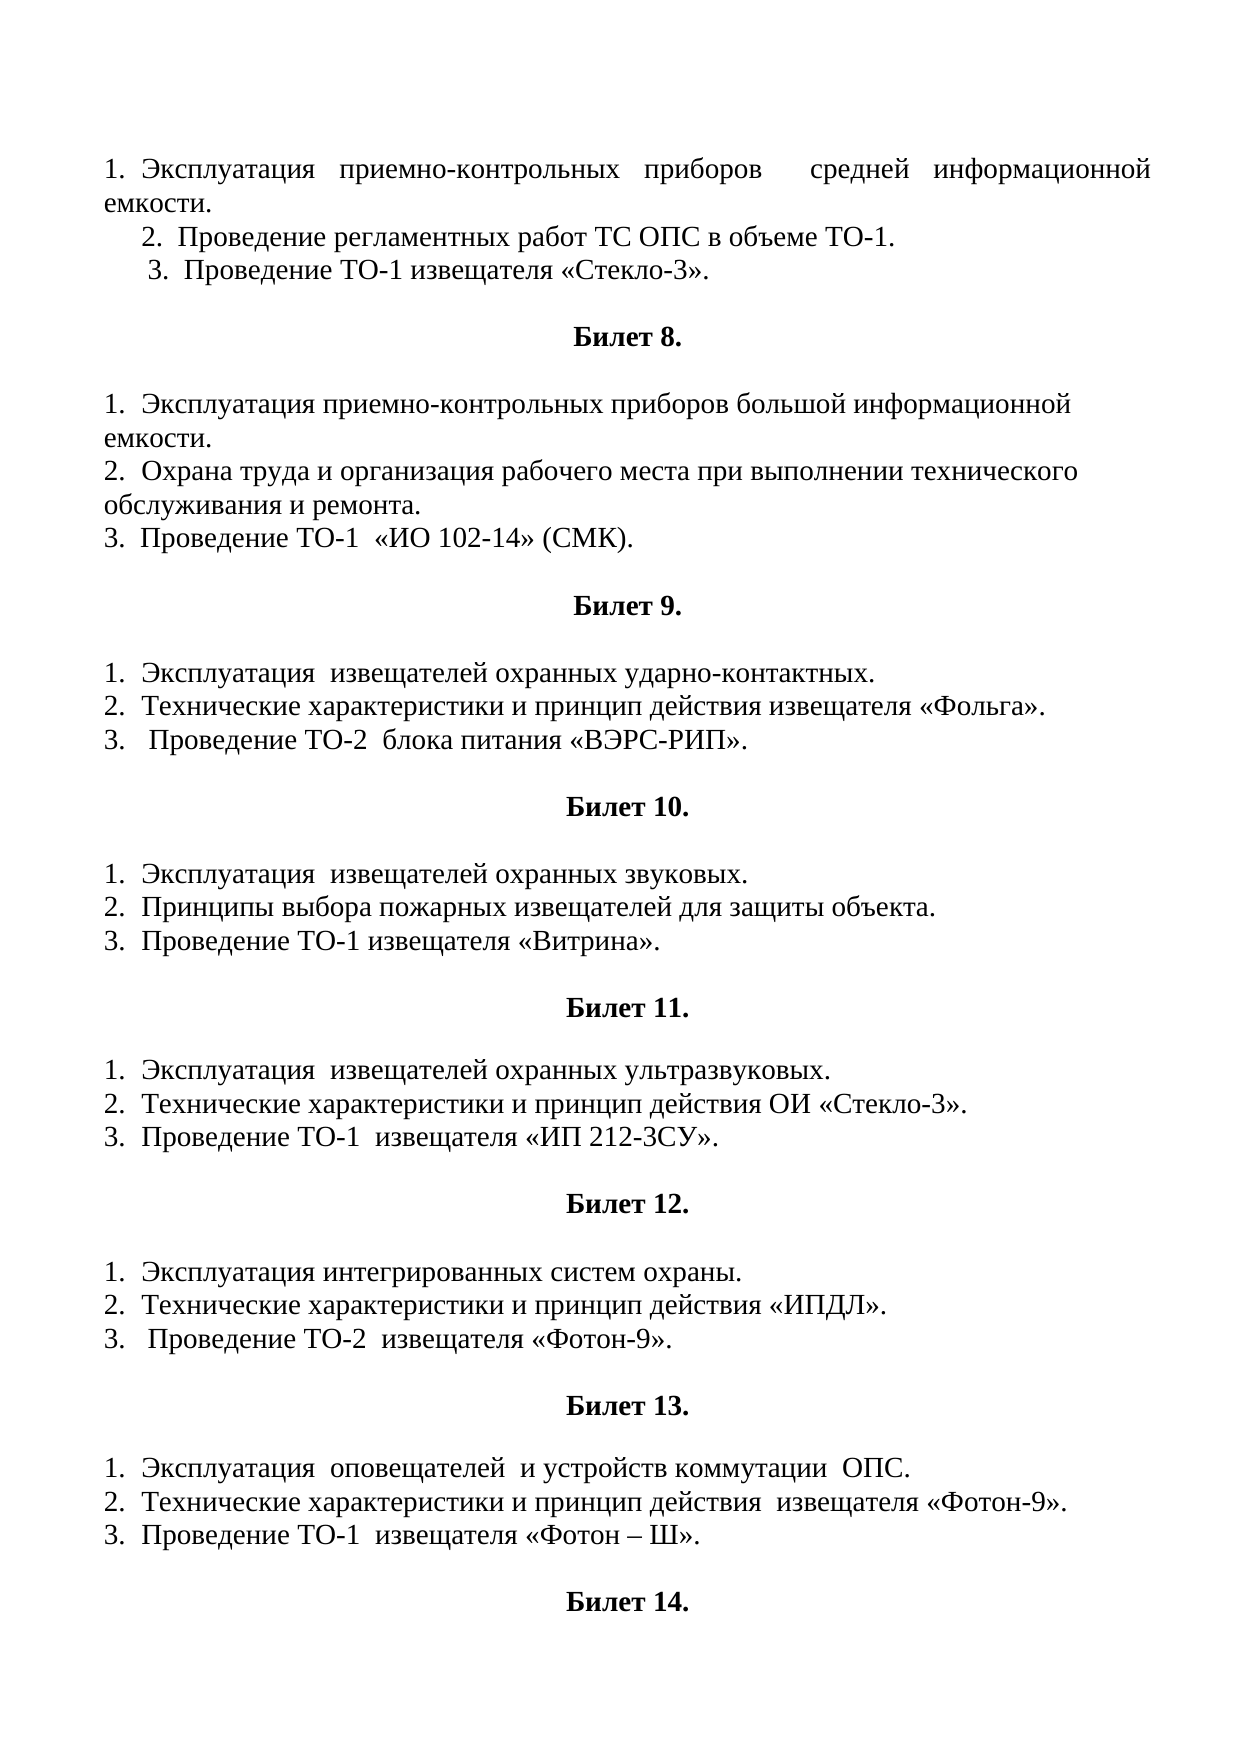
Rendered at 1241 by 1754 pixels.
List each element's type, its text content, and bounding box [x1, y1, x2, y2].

list Проведение ТО-1 извещателя «ИП 212-3СУ». [103, 1119, 1152, 1153]
list Эксплуатация приемно-контрольных приборов средней информационной емкости. [103, 152, 1152, 219]
list Проведение ТО-2 блока питания «ВЭРС-РИП». [103, 722, 1152, 755]
text Билет 11. [103, 990, 1152, 1024]
list Проведение ТО-1 извещателя «Витрина». [103, 923, 1152, 957]
list Эксплуатация извещателей охранных звуковых. [103, 856, 1152, 889]
list Эксплуатация извещателей охранных ультразвуковых. [103, 1052, 1152, 1086]
list Технические характеристики и принцип действия извещателя «Фольга». [103, 688, 1152, 722]
list Технические характеристики и принцип действия ОИ «Стекло-3». [103, 1086, 1152, 1119]
list Охрана труда и организация рабочего места при выполнении технического обслуживания и ремонта. [103, 453, 1152, 521]
text 3. Проведение ТО-1 извещателя «Стекло-3». [103, 252, 1152, 286]
text Билет 10. [103, 789, 1152, 822]
text 2. Проведение регламентных работ ТС ОПС в объеме ТО-1. [141, 219, 1152, 252]
list Эксплуатация приемно-контрольных приборов большой информационной емкости. [103, 386, 1152, 453]
list Технические характеристики и принцип действия извещателя «Фотон-9». [103, 1484, 1152, 1517]
text Билет 12. [103, 1187, 1152, 1220]
text 3. Проведение ТО-2 извещателя «Фотон-9». [103, 1321, 1152, 1354]
list Технические характеристики и принцип действия «ИПДЛ». [103, 1287, 1152, 1321]
list Принципы выбора пожарных извещателей для защиты объекта. [103, 889, 1152, 923]
list Эксплуатация интегрированных систем охраны. [103, 1254, 1152, 1287]
text Билет 13. [103, 1388, 1152, 1421]
list Проведение ТО-1 извещателя «Фотон – Ш». [103, 1517, 1152, 1551]
list Эксплуатация оповещателей и устройств коммутации ОПС. [103, 1450, 1152, 1484]
text Билет 8. [103, 319, 1152, 353]
text Билет 9. [103, 588, 1152, 621]
text 3. Проведение ТО-1 «ИО 102-14» (СМК). [103, 521, 1152, 554]
text Билет 14. [103, 1584, 1152, 1618]
list Эксплуатация извещателей охранных ударно-контактных. [103, 655, 1152, 688]
